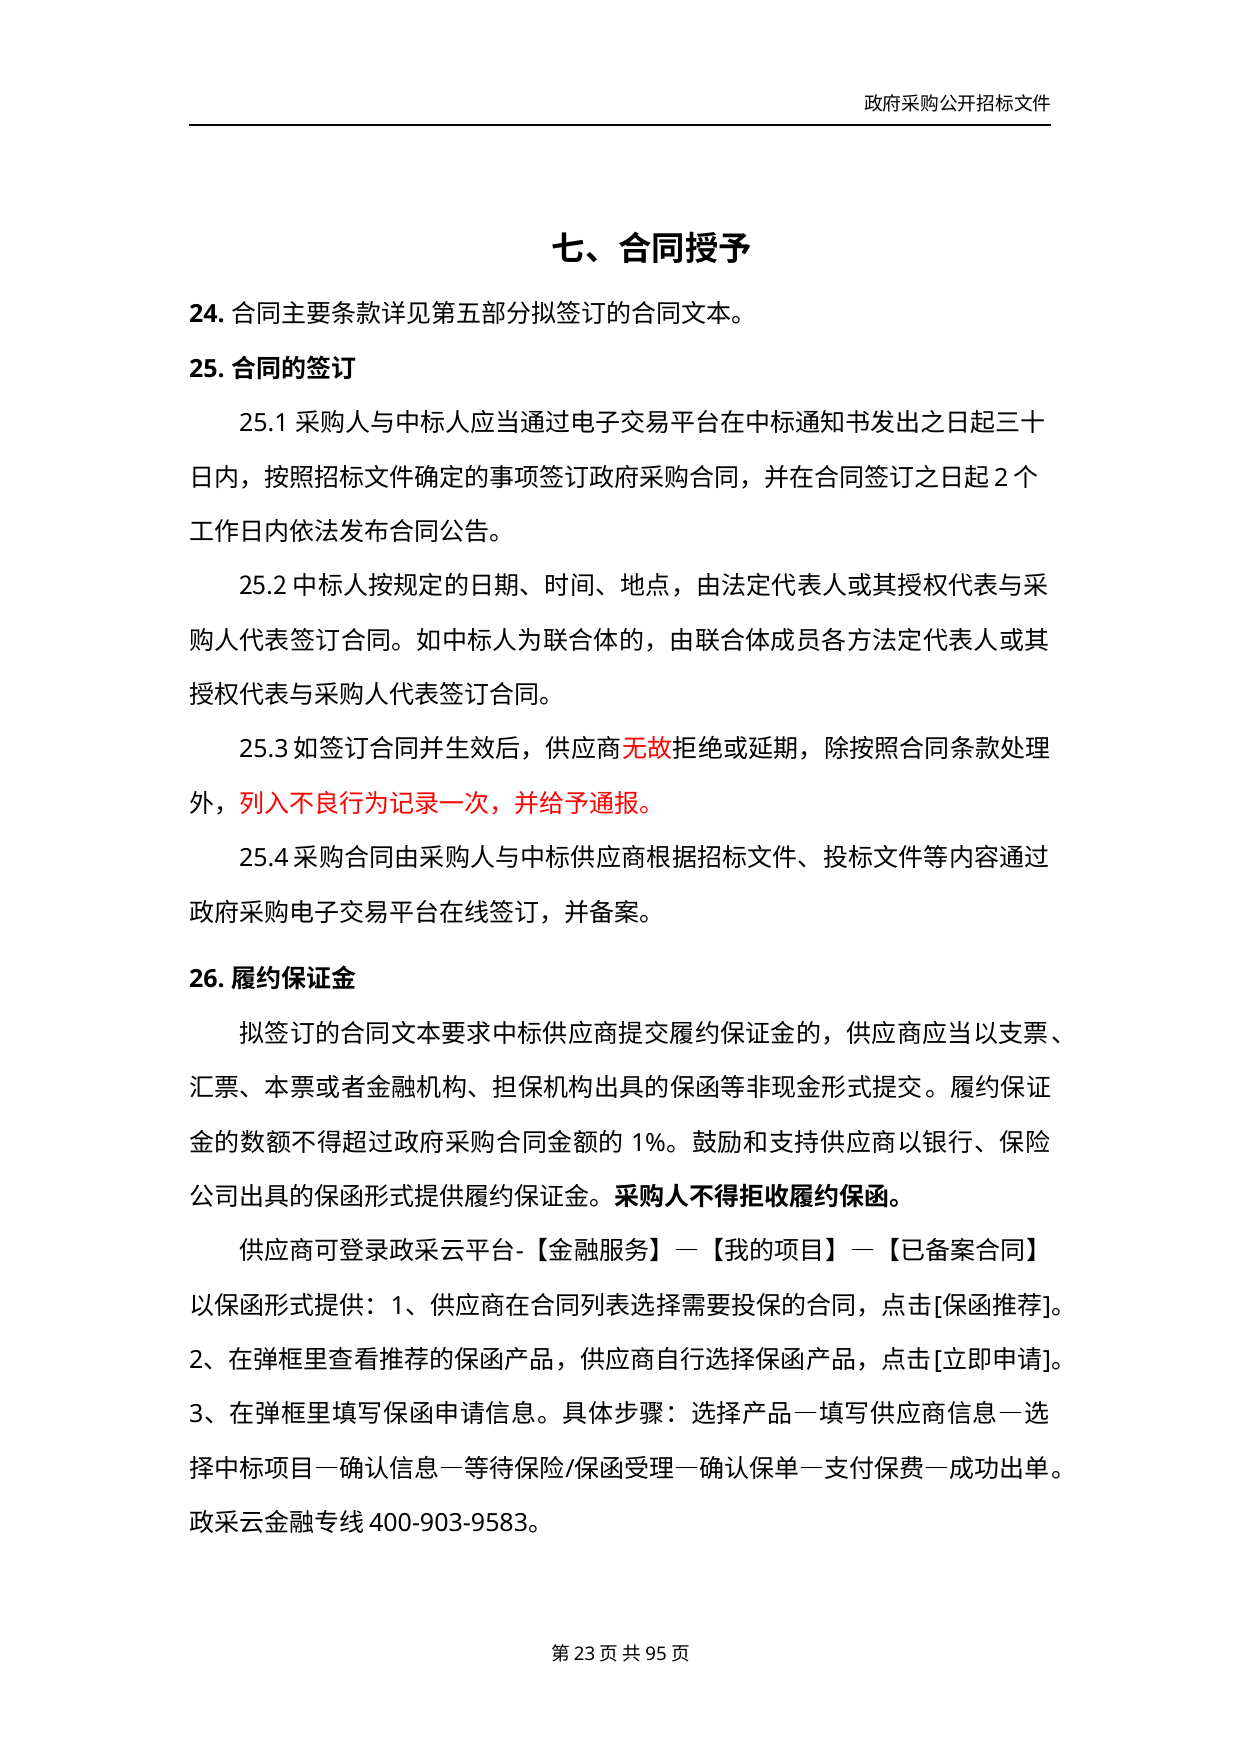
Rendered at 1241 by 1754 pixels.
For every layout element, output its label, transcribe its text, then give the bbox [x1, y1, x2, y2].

text 供应商可登录政采云平台-【金融服务】—【我的项目】—【已备案合同】以保函形式提供：1、供应商在合同列表选择需要投保的合同，点击[保函推荐]。2、在弹框里查看推荐的保函产品，供应商自行选择保函产品，点击[立即申请]。3、在弹框里填写保函申请信息。具体步骤：选择产品—填写供应商信息—选择中标项目—确认信息—等待保险/保函受理—确认保单—支付保费—成功出单。政采云金融专线400-903-9583。 [189, 1231, 1051, 1539]
text 25.2中标人按规定的日期、时间、地点，由法定代表人或其授权代表与采购人代表签订合同。如中标人为联合体的，由联合体成员各方法定代表人或其授权代表与采购人代表签订合同。 [189, 566, 1051, 711]
text 25.4采购合同由采购人与中标供应商根据招标文件、投标文件等内容通过政府采购电子交易平台在线签订，并备案。 [189, 838, 1051, 928]
text 26. 履约保证金 [189, 959, 1051, 995]
text 25. 合同的签订 [189, 348, 1051, 384]
text 25.3如签订合同并生效后，供应商无故拒绝或延期，除按照合同条款处理外，列入不良行为记录一次，并给予通报。 [189, 729, 1051, 819]
text 24. 合同主要条款详见第五部分拟签订的合同文本。 [189, 294, 1051, 330]
text 七、合同授予 [201, 222, 1051, 270]
text 25.1 采购人与中标人应当通过电子交易平台在中标通知书发出之日起三十日内，按照招标文件确定的事项签订政府采购合同，并在合同签订之日起2个工作日内依法发布合同公告。 [189, 403, 1051, 548]
text 拟签订的合同文本要求中标供应商提交履约保证金的，供应商应当以支票、汇票、本票或者金融机构、担保机构出具的保函等非现金形式提交。履约保证金的数额不得超过政府采购合同金额的1%。鼓励和支持供应商以银行、保险公司出具的保函形式提供履约保证金。采购人不得拒收履约保函。 [189, 1013, 1051, 1213]
